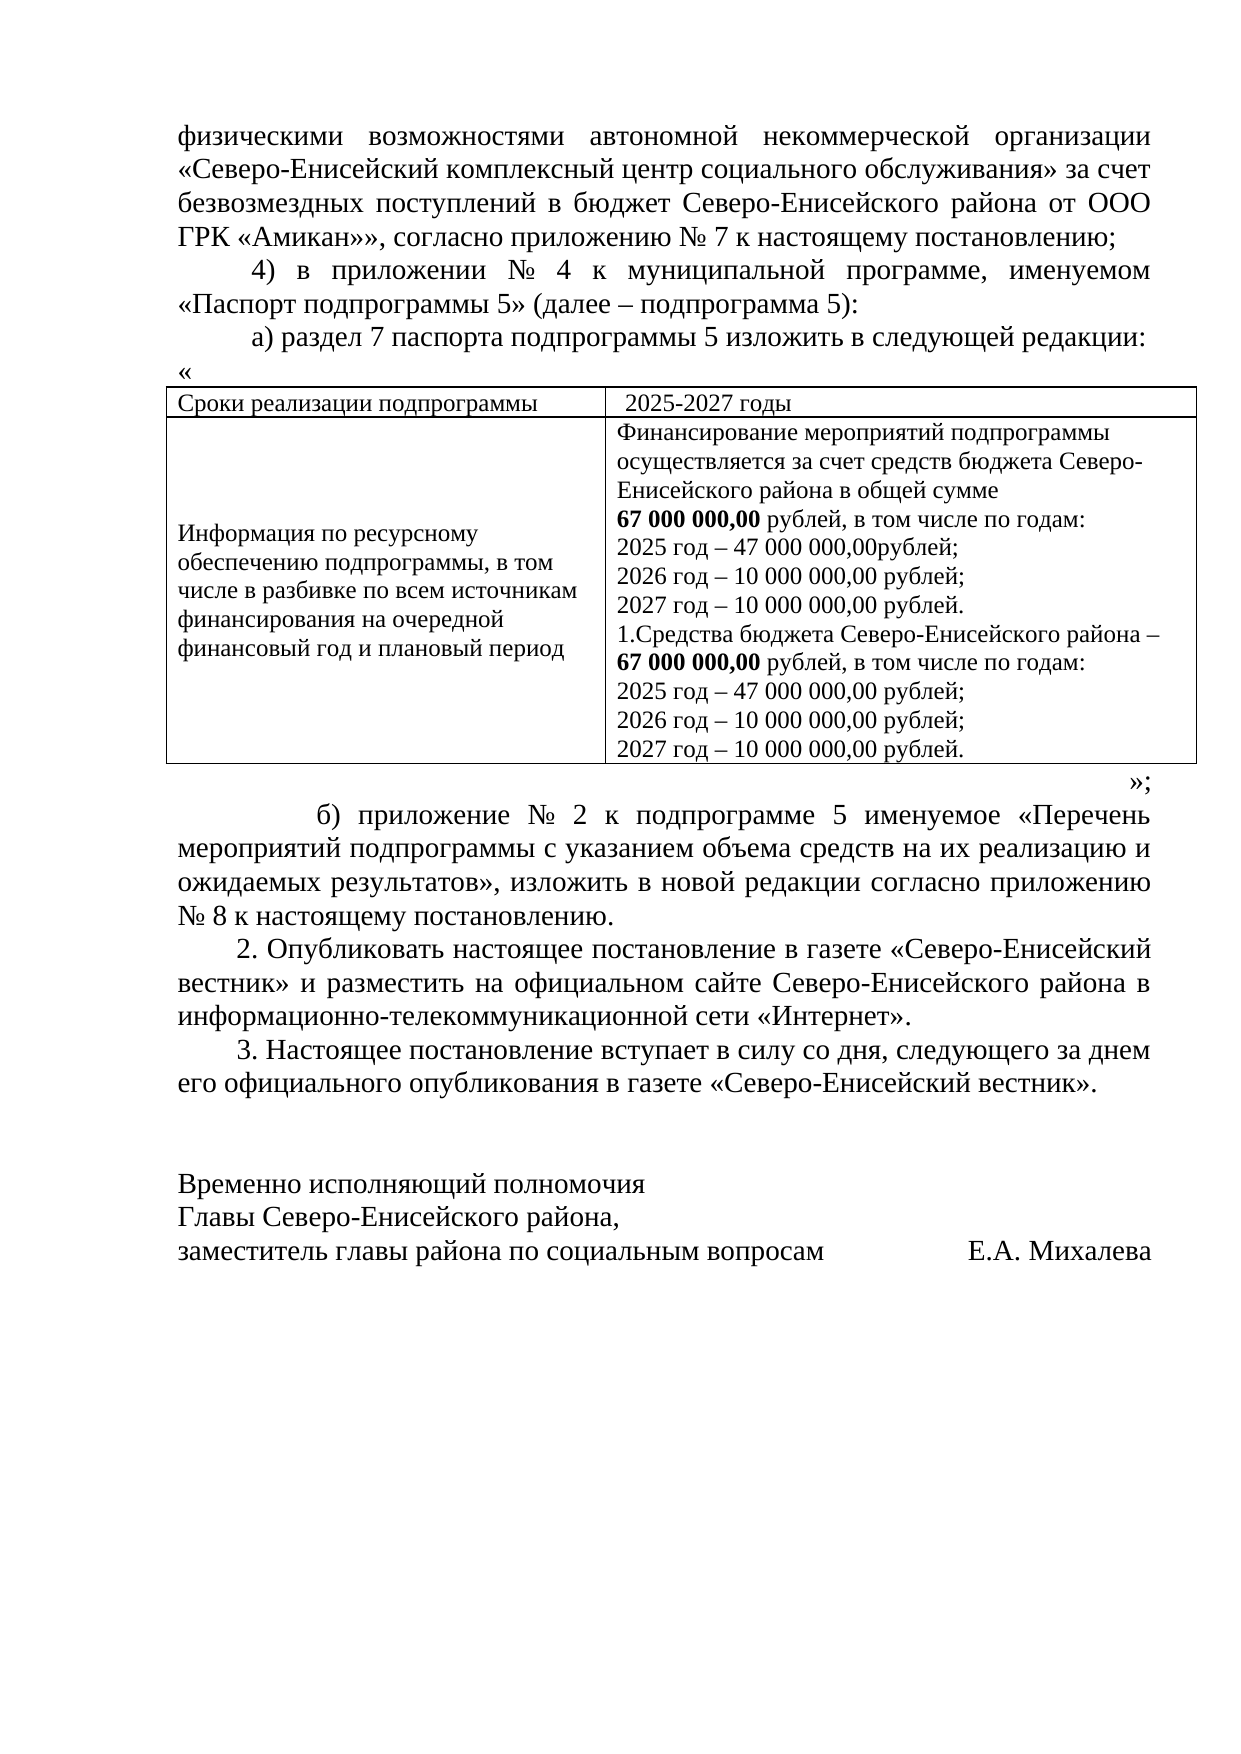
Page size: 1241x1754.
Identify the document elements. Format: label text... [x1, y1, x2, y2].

text б) приложение № 2 к подпрограмме 5 именуемое «Перечень мероприятий подпрограммы с указанием объема средств на их реализацию и ожидаемых результатов», изложить в новой редакции согласно приложению № 8 к настоящему постановлению. [177, 797, 1152, 931]
table_cell Финансирование мероприятий подпрограммы осуществляется за счет средств бюджета Северо-Енисейского района в общей сумме 67 000 000,00 рублей, в том числе по годам: 2025 год – 47 000 000,00рублей; 2026 год – 10 000 000,00 рублей; 2027 год – 10 000 000,00 рублей. 1.Средства бюджета Северо-Енисейского района –67 000 000,00 рублей, в том числе по годам: 2025 год – 47 000 000,00 рублей; 2026 год – 10 000 000,00 рублей; 2027 год – 10 000 000,00 рублей. [606, 418, 1196, 762]
table_cell Информация по ресурсному обеспечению подпрограммы, в том числе в разбивке по всем источникам финансирования на очередной финансовый год и плановый период [167, 418, 605, 762]
table_header Сроки реализации подпрограммы [167, 388, 605, 416]
text »; [177, 764, 1152, 797]
table_header 2025-2027 годы [606, 388, 1196, 416]
text Временно исполняющий полномочия [177, 1166, 1152, 1199]
text 4) в приложении № 4 к муниципальной программе, именуемом «Паспорт подпрограммы 5» (далее – подпрограмма 5): [177, 252, 1152, 319]
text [177, 118, 1152, 252]
text Главы Северо-Енисейского района, [177, 1199, 1152, 1233]
text 3. Настоящее постановление вступает в силу со дня, следующего за днем его официального опубликования в газете «Северо-Енисейский вестник». [177, 1032, 1152, 1099]
text а) раздел 7 паспорта подпрограммы 5 изложить в следующей редакции: [177, 319, 1152, 353]
text « [177, 353, 1152, 386]
text 2. Опубликовать настоящее постановление в газете «Северо-Енисейский вестник» и разместить на официальном сайте Северо-Енисейского района в информационно-телекоммуникационной сети «Интернет». [177, 931, 1152, 1032]
text заместитель главы района по социальным вопросам Е.А. Михалева [177, 1233, 1152, 1267]
